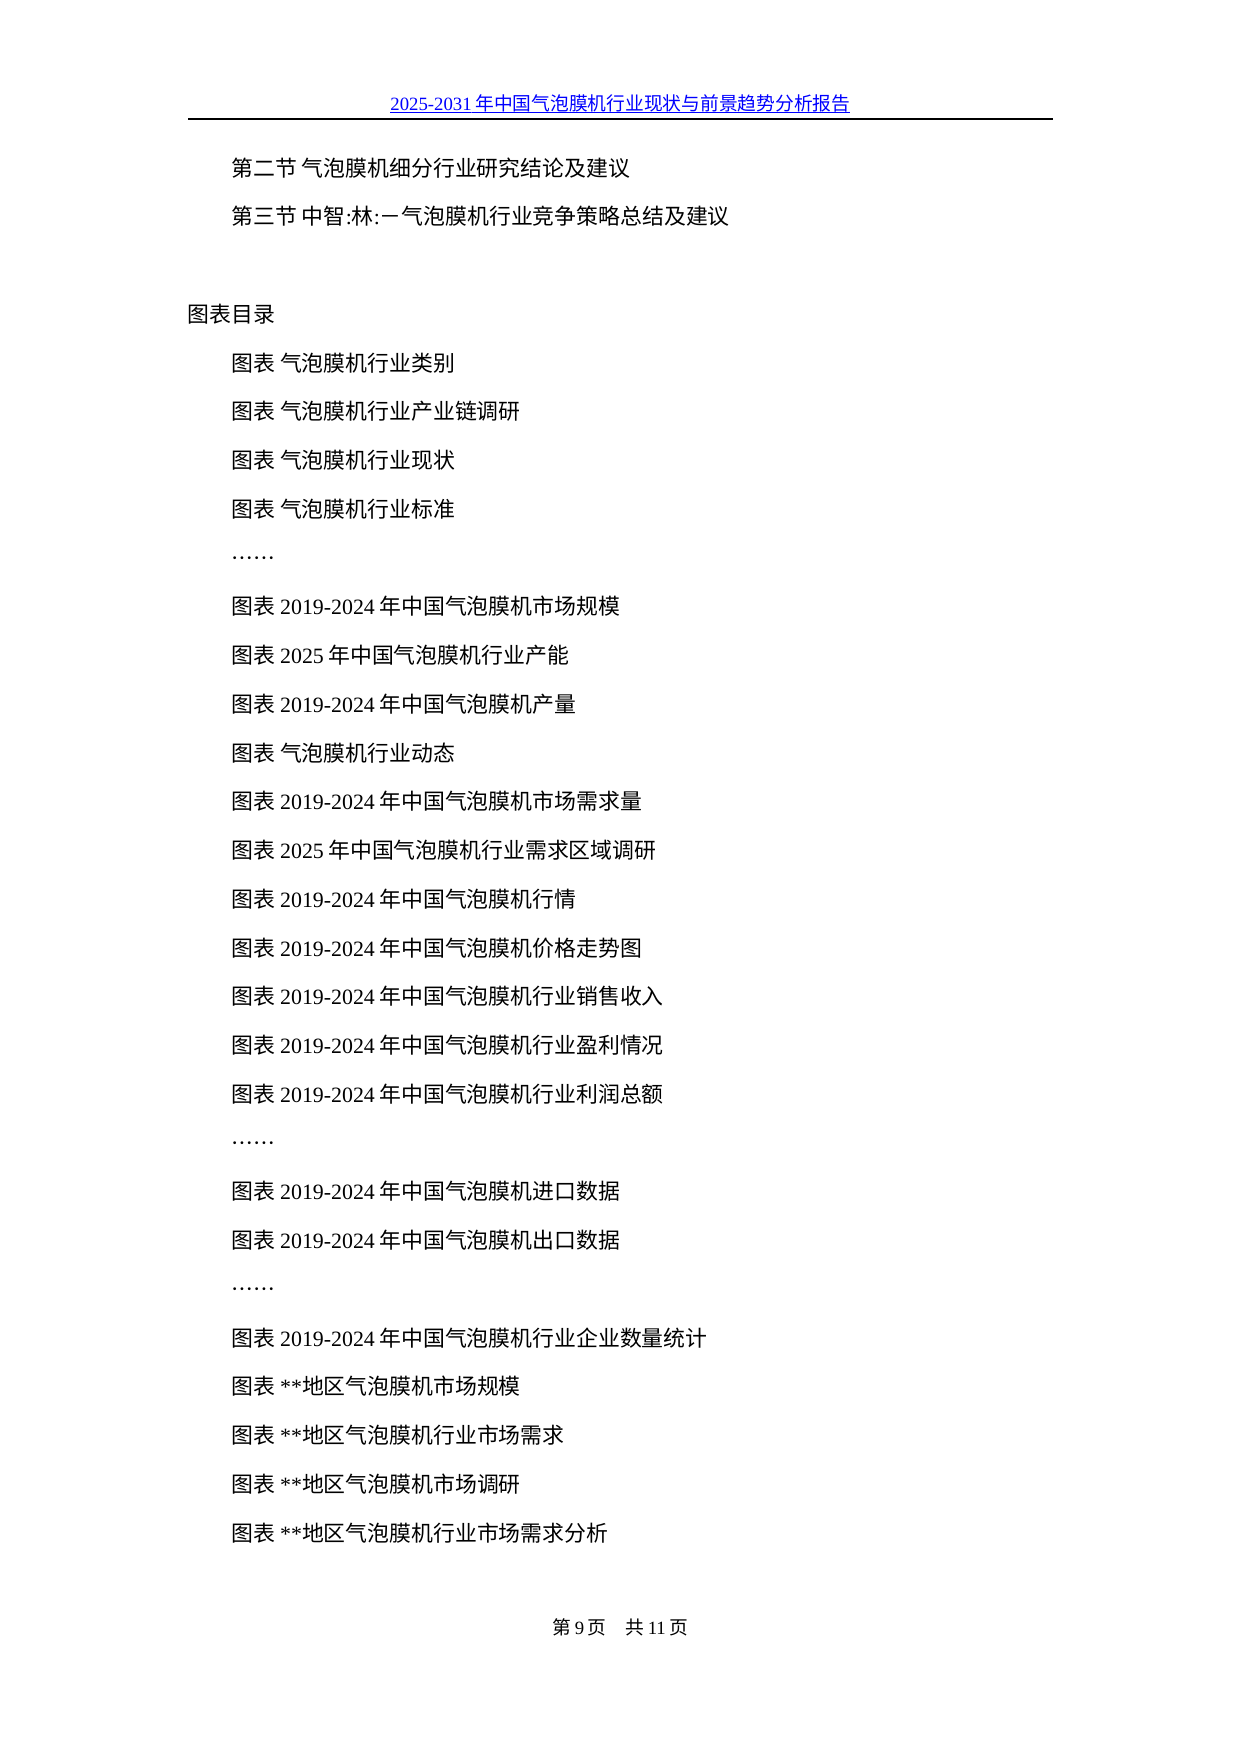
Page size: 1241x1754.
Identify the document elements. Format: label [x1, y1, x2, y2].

text [187, 150, 1053, 1548]
